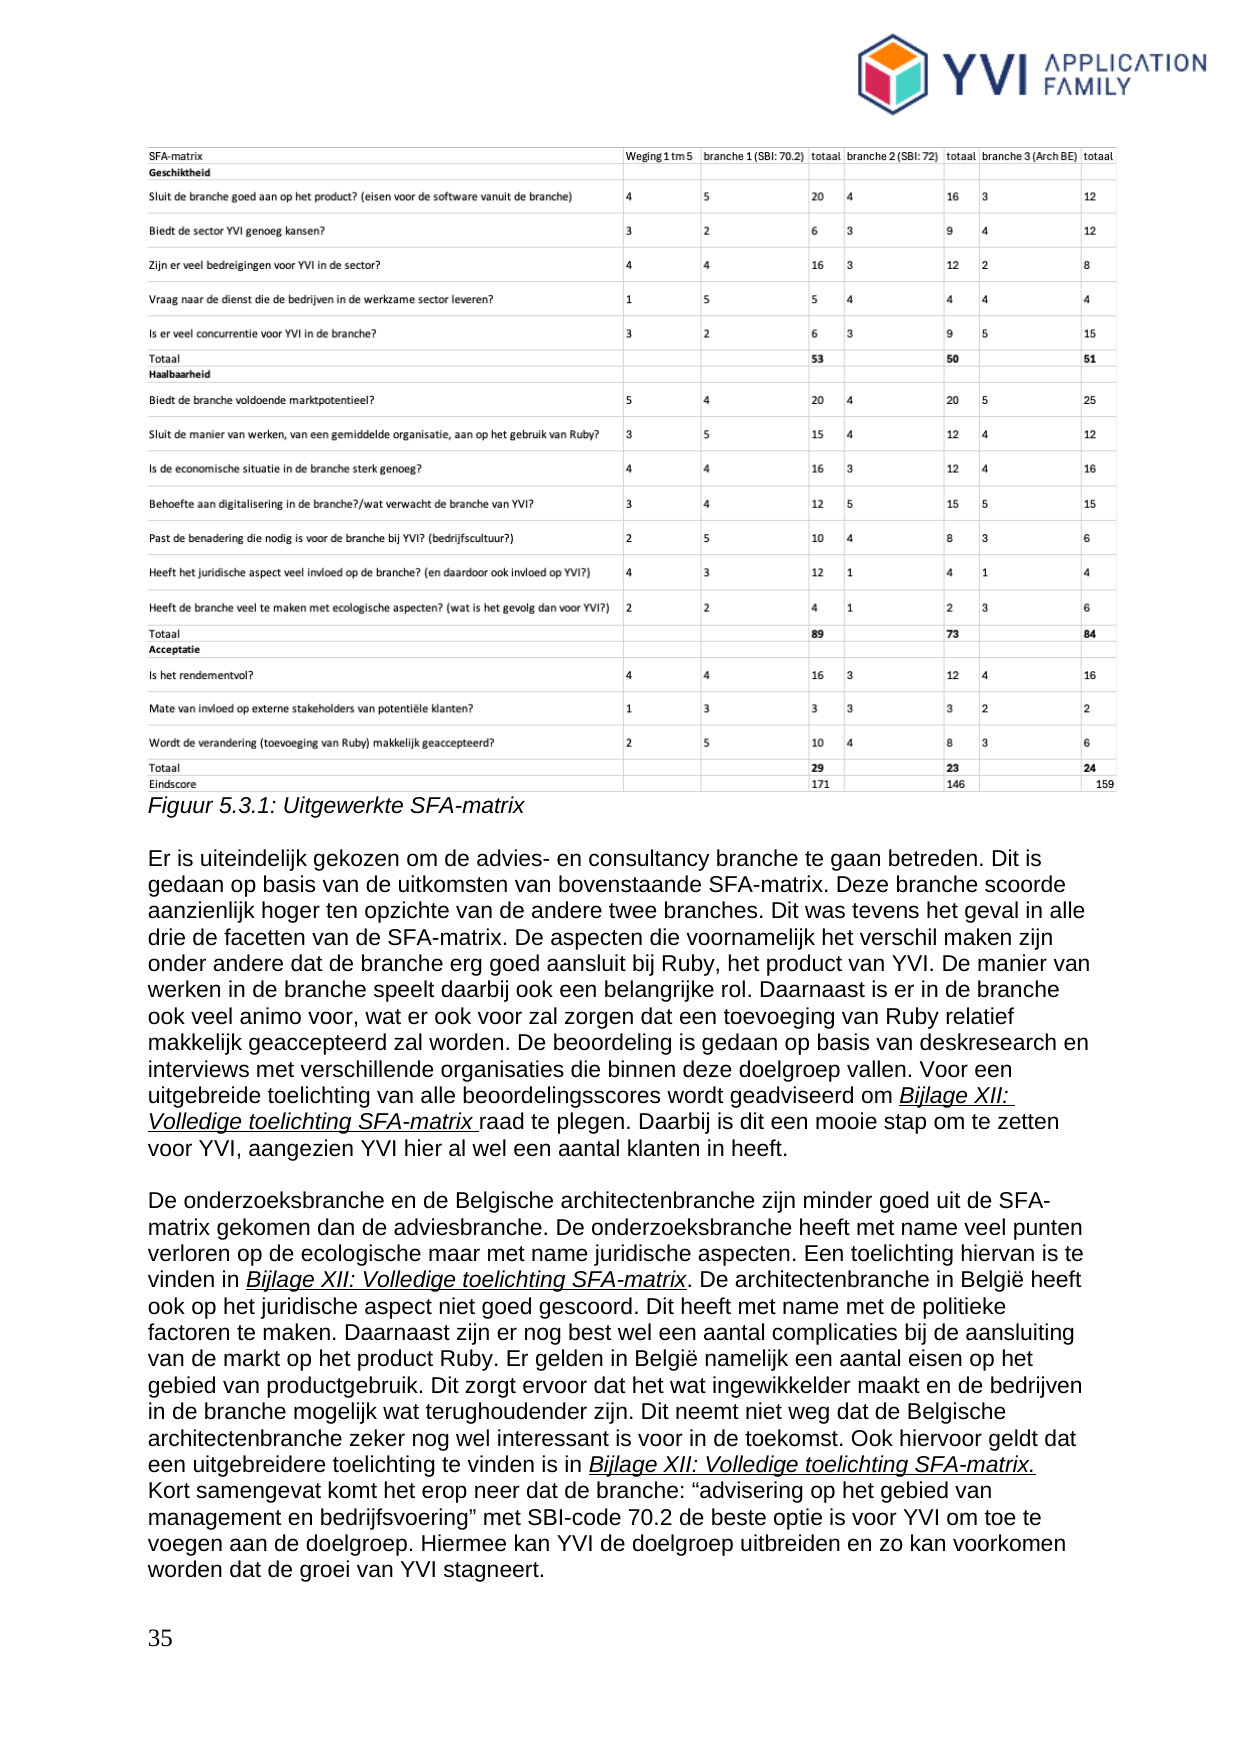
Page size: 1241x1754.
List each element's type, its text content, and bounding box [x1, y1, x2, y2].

text Er is uiteindelijk gekozen om de advies- en consultancy branche te gaan betreden. Dit is gedaan op basis van de uitkomsten van bovenstaande SFA-matrix. Deze branche scoorde aanzienlijk hoger ten opzichte van de andere twee branches. Dit was tevens het geval in alle drie de facetten van de SFA-matrix. De aspecten die voornamelijk het verschil maken zijn onder andere dat de branche erg goed aansluit bij Ruby, het product van YVI. De manier van werken in de branche speelt daarbij ook een belangrijke rol. Daarnaast is er in de branche ook veel animo voor, wat er ook voor zal zorgen dat een toevoeging van Ruby relatief makkelijk geaccepteerd zal worden. De beoordeling is gedaan op basis van deskresearch en interviews met verschillende organisaties die binnen deze doelgroep vallen. Voor een uitgebreide toelichting van alle beoordelingsscores wordt geadviseerd om Bijlage XII: Volledige toelichting SFA-matrix raad te plegen. Daarbij is dit een mooie stap om te zetten voor YVI, aangezien YVI hier al wel een aantal klanten in heeft. [148, 845, 1093, 1161]
text Kort samengevat komt het erop neer dat de branche: “advisering op het gebied van management en bedrijfsvoering” met SBI-code 70.2 de beste optie is voor YVI om toe te voegen aan de doelgroep. Hiermee kan YVI de doelgroep uitbreiden en zo kan voorkomen worden dat de groei van YVI stagneert. [148, 1477, 1093, 1583]
text De onderzoeksbranche en de Belgische architectenbranche zijn minder goed uit de SFA-matrix gekomen dan de adviesbranche. De onderzoeksbranche heeft met name veel punten verloren op de ecologische maar met name juridische aspecten. Een toelichting hiervan is te vinden in Bijlage XII: Volledige toelichting SFA-matrix. De architectenbranche in België heeft ook op het juridische aspect niet goed gescoord. Dit heeft met name met de politieke factoren te maken. Daarnaast zijn er nog best wel een aantal complicaties bij de aansluiting van de markt op het product Ruby. Er gelden in België namelijk een aantal eisen op het gebied van productgebruik. Dit zorgt ervoor dat het wat ingewikkelder maakt en de bedrijven in de branche mogelijk wat terughoudender zijn. Dit neemt niet weg dat de Belgische architectenbranche zeker nog wel interessant is voor in de toekomst. Ook hiervoor geldt dat een uitgebreidere toelichting te vinden is in Bijlage XII: Volledige toelichting SFA-matrix. [148, 1187, 1093, 1477]
text Figuur 5.3.1: Uitgewerkte SFA-matrix [148, 792, 1093, 818]
picture [147, 147, 1117, 792]
picture [857, 31, 1212, 117]
